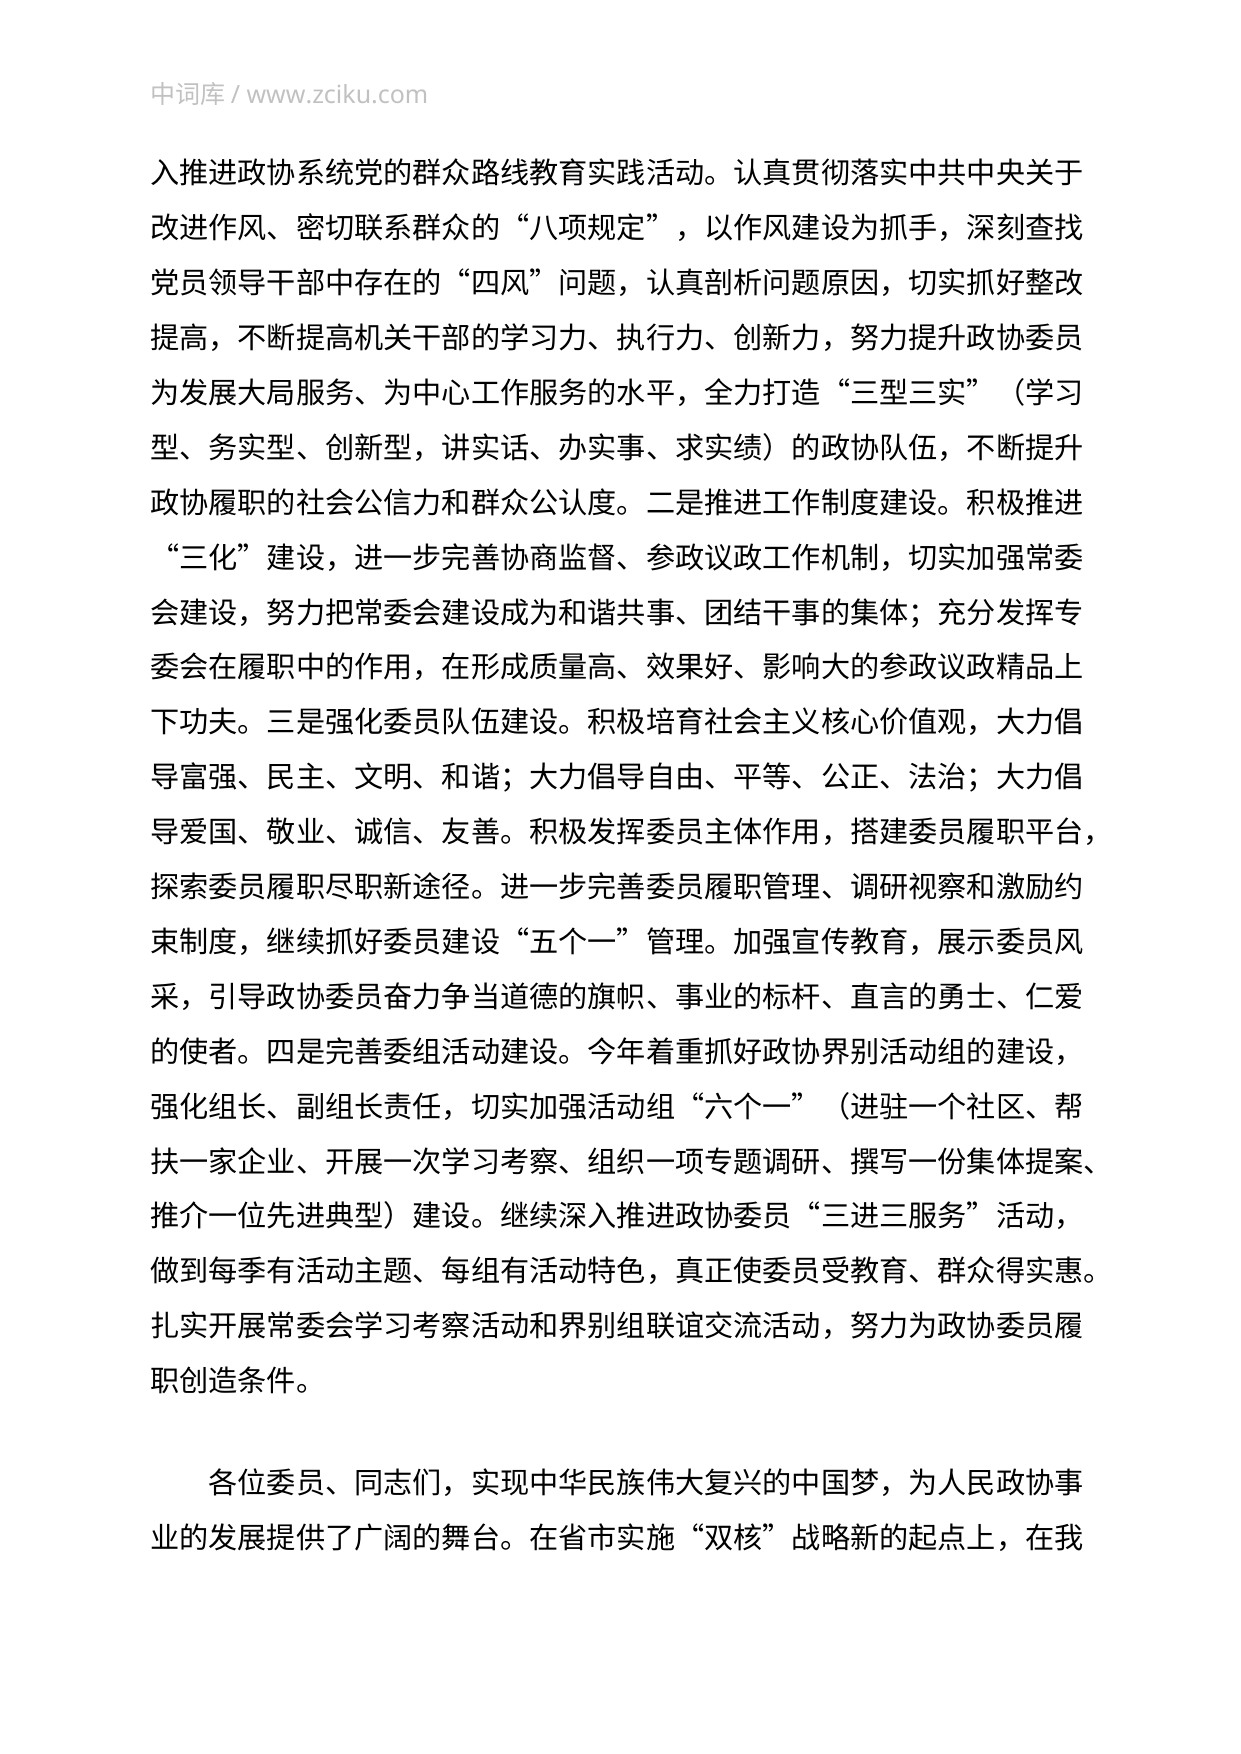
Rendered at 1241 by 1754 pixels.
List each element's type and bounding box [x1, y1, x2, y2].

text [150, 1459, 1090, 1557]
text [150, 150, 1090, 1400]
